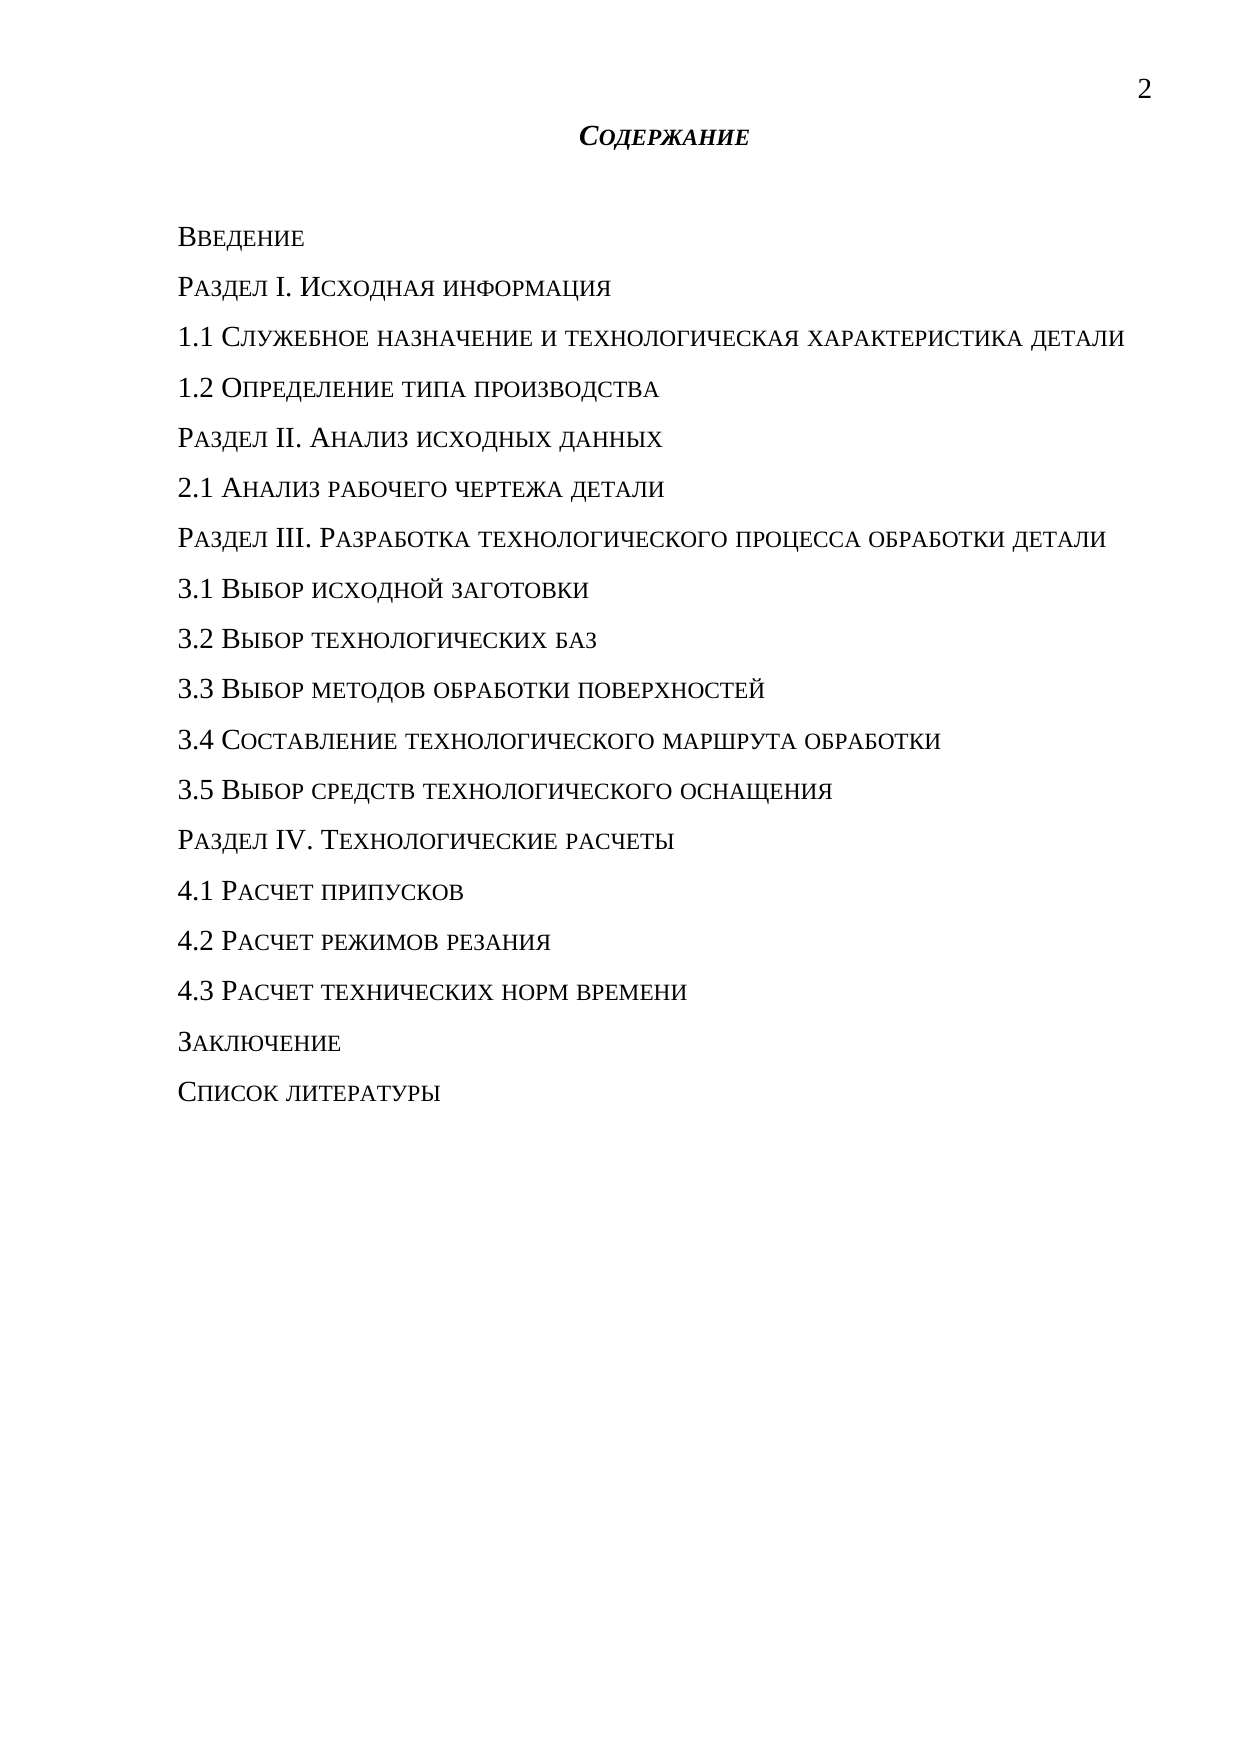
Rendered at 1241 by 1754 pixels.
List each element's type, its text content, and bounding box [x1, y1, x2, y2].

text 2.1 Анализ рабочего чертежа детали [177, 470, 1152, 504]
text Раздел III. Разработка технологического процесса обработки детали [177, 521, 1152, 554]
text Раздел IV. Технологические расчеты [177, 822, 1152, 856]
text Список литературы [177, 1074, 1152, 1108]
text Введение [177, 219, 1152, 252]
text Содержание [177, 118, 1152, 152]
text 3.5 Выбор средств технологического оснащения [177, 772, 1152, 806]
text 4.2 Расчет режимов резания [177, 923, 1152, 957]
text 3.4 Составление технологического маршрута обработки [177, 722, 1152, 755]
text 1.2 Определение типа производства [177, 370, 1152, 403]
text 3.3 Выбор методов обработки поверхностей [177, 672, 1152, 705]
text Раздел I. Исходная информация [177, 269, 1152, 303]
text 3.2 Выбор технологических баз [177, 621, 1152, 655]
text Раздел II. Анализ исходных данных [177, 420, 1152, 453]
text 4.3 Расчет технических норм времени [177, 973, 1152, 1007]
text 4.1 Расчет припусков [177, 873, 1152, 906]
text Заключение [177, 1024, 1152, 1057]
text 3.1 Выбор исходной заготовки [177, 571, 1152, 604]
text 1.1 Служебное назначение и технологическая характеристика детали [177, 319, 1152, 353]
